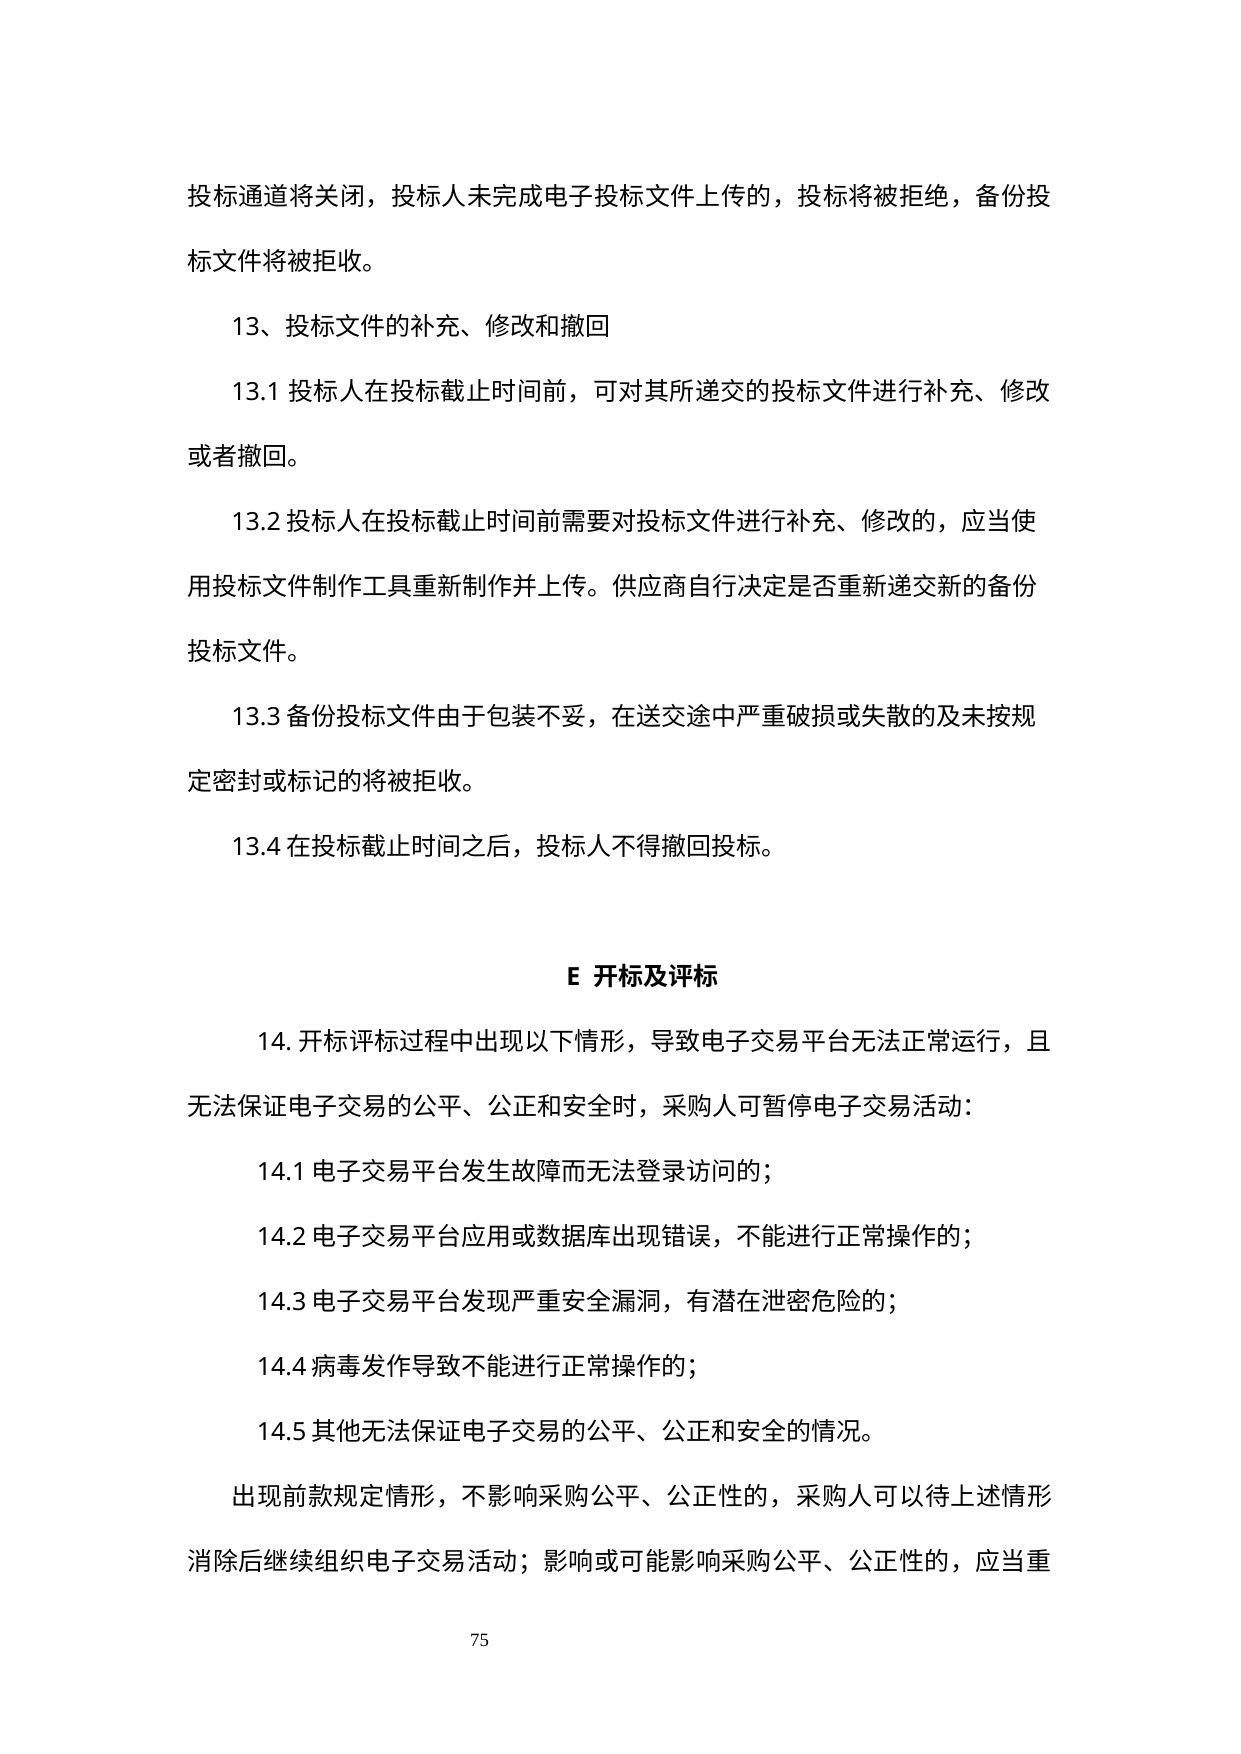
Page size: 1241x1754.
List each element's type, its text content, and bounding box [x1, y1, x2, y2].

text 14.5其他无法保证电子交易的公平、公正和安全的情况。 [187, 1397, 1053, 1462]
text 14. 开标评标过程中出现以下情形，导致电子交易平台无法正常运行，且无法保证电子交易的公平、公正和安全时，采购人可暂停电子交易活动： [187, 1007, 1053, 1137]
text 13.2投标人在投标截止时间前需要对投标文件进行补充、修改的，应当使用投标文件制作工具重新制作并上传。供应商自行决定是否重新递交新的备份投标文件。 [187, 487, 1053, 682]
text 14.4病毒发作导致不能进行正常操作的； [187, 1332, 1053, 1397]
text 14.3电子交易平台发现严重安全漏洞，有潜在泄密危险的； [187, 1267, 1053, 1332]
text E 开标及评标 [187, 942, 1053, 1007]
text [187, 1462, 1053, 1592]
text 13、投标文件的补充、修改和撤回 [187, 292, 1053, 357]
text 13.4在投标截止时间之后，投标人不得撤回投标。 [187, 812, 1053, 877]
text 13.1 投标人在投标截止时间前，可对其所递交的投标文件进行补充、修改或者撤回。 [187, 357, 1053, 487]
text 14.1电子交易平台发生故障而无法登录访问的； [187, 1137, 1053, 1202]
text 14.2电子交易平台应用或数据库出现错误，不能进行正常操作的； [187, 1202, 1053, 1267]
text 13.3备份投标文件由于包装不妥，在送交途中严重破损或失散的及未按规定密封或标记的将被拒收。 [187, 682, 1053, 812]
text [187, 162, 1053, 292]
